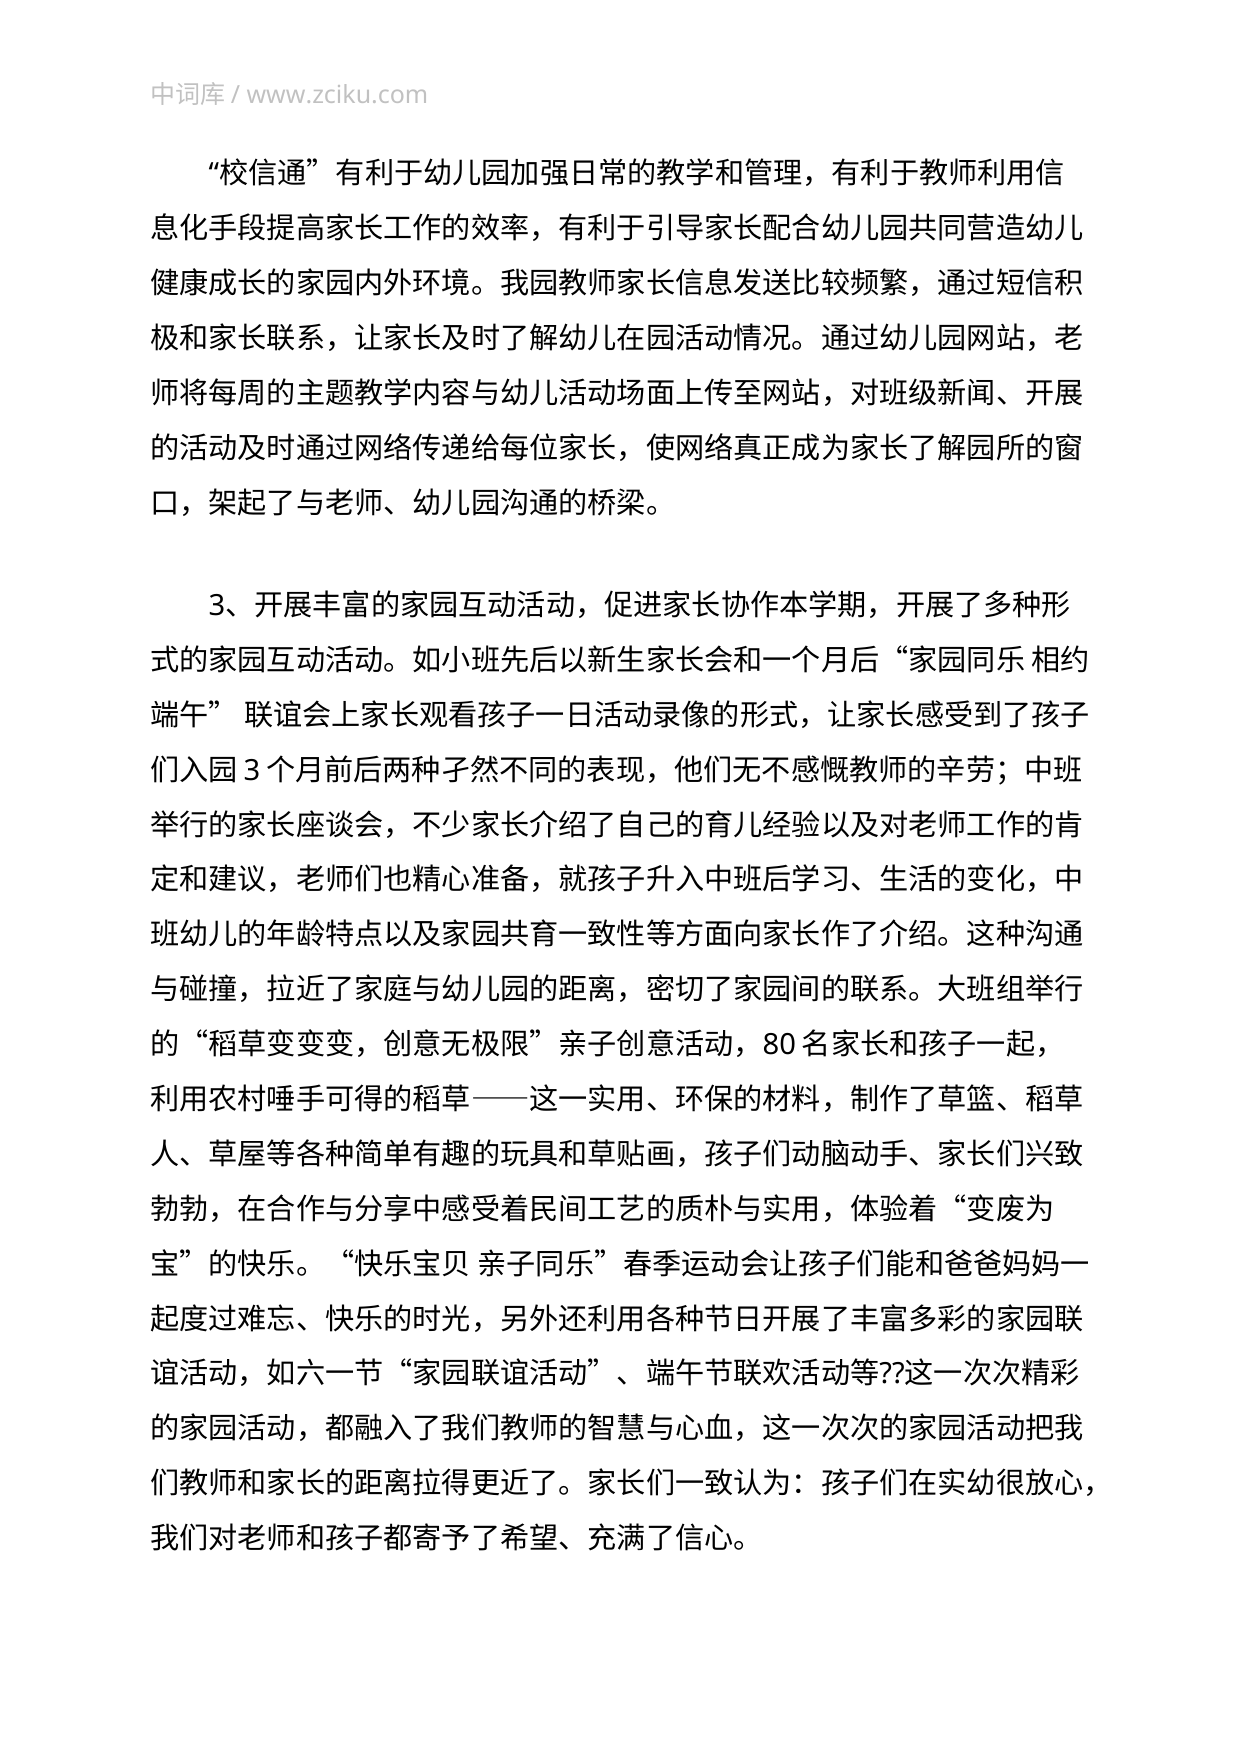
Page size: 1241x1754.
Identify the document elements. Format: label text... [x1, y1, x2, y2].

text “校信通”有利于幼儿园加强日常的教学和管理，有利于教师利用信息化手段提高家长工作的效率，有利于引导家长配合幼儿园共同营造幼儿健康成长的家园内外环境。我园教师家长信息发送比较频繁，通过短信积极和家长联系，让家长及时了解幼儿在园活动情况。通过幼儿园网站，老师将每周的主题教学内容与幼儿活动场面上传至网站，对班级新闻、开展的活动及时通过网络传递给每位家长，使网络真正成为家长了解园所的窗口，架起了与老师、幼儿园沟通的桥梁。 [150, 150, 1090, 522]
text 3、开展丰富的家园互动活动，促进家长协作本学期，开展了多种形式的家园互动活动。如小班先后以新生家长会和一个月后“家园同乐 相约端午” 联谊会上家长观看孩子一日活动录像的形式，让家长感受到了孩子们入园3个月前后两种孑然不同的表现，他们无不感慨教师的辛劳；中班举行的家长座谈会，不少家长介绍了自己的育儿经验以及对老师工作的肯定和建议，老师们也精心准备，就孩子升入中班后学习、生活的变化，中班幼儿的年龄特点以及家园共育一致性等方面向家长作了介绍。这种沟通与碰撞，拉近了家庭与幼儿园的距离，密切了家园间的联系。大班组举行的“稻草变变变，创意无极限”亲子创意活动，80名家长和孩子一起，利用农村唾手可得的稻草——这一实用、环保的材料，制作了草篮、稻草人、草屋等各种简单有趣的玩具和草贴画，孩子们动脑动手、家长们兴致勃勃，在合作与分享中感受着民间工艺的质朴与实用，体验着“变废为宝”的快乐。“快乐宝贝 亲子同乐”春季运动会让孩子们能和爸爸妈妈一起度过难忘、快乐的时光，另外还利用各种节日开展了丰富多彩的家园联谊活动，如六一节“家园联谊活动”、端午节联欢活动等??这一次次精彩的家园活动，都融入了我们教师的智慧与心血，这一次次的家园活动把我们教师和家长的距离拉得更近了。家长们一致认为：孩子们在实幼很放心，我们对老师和孩子都寄予了希望、充满了信心。 [150, 581, 1090, 1557]
